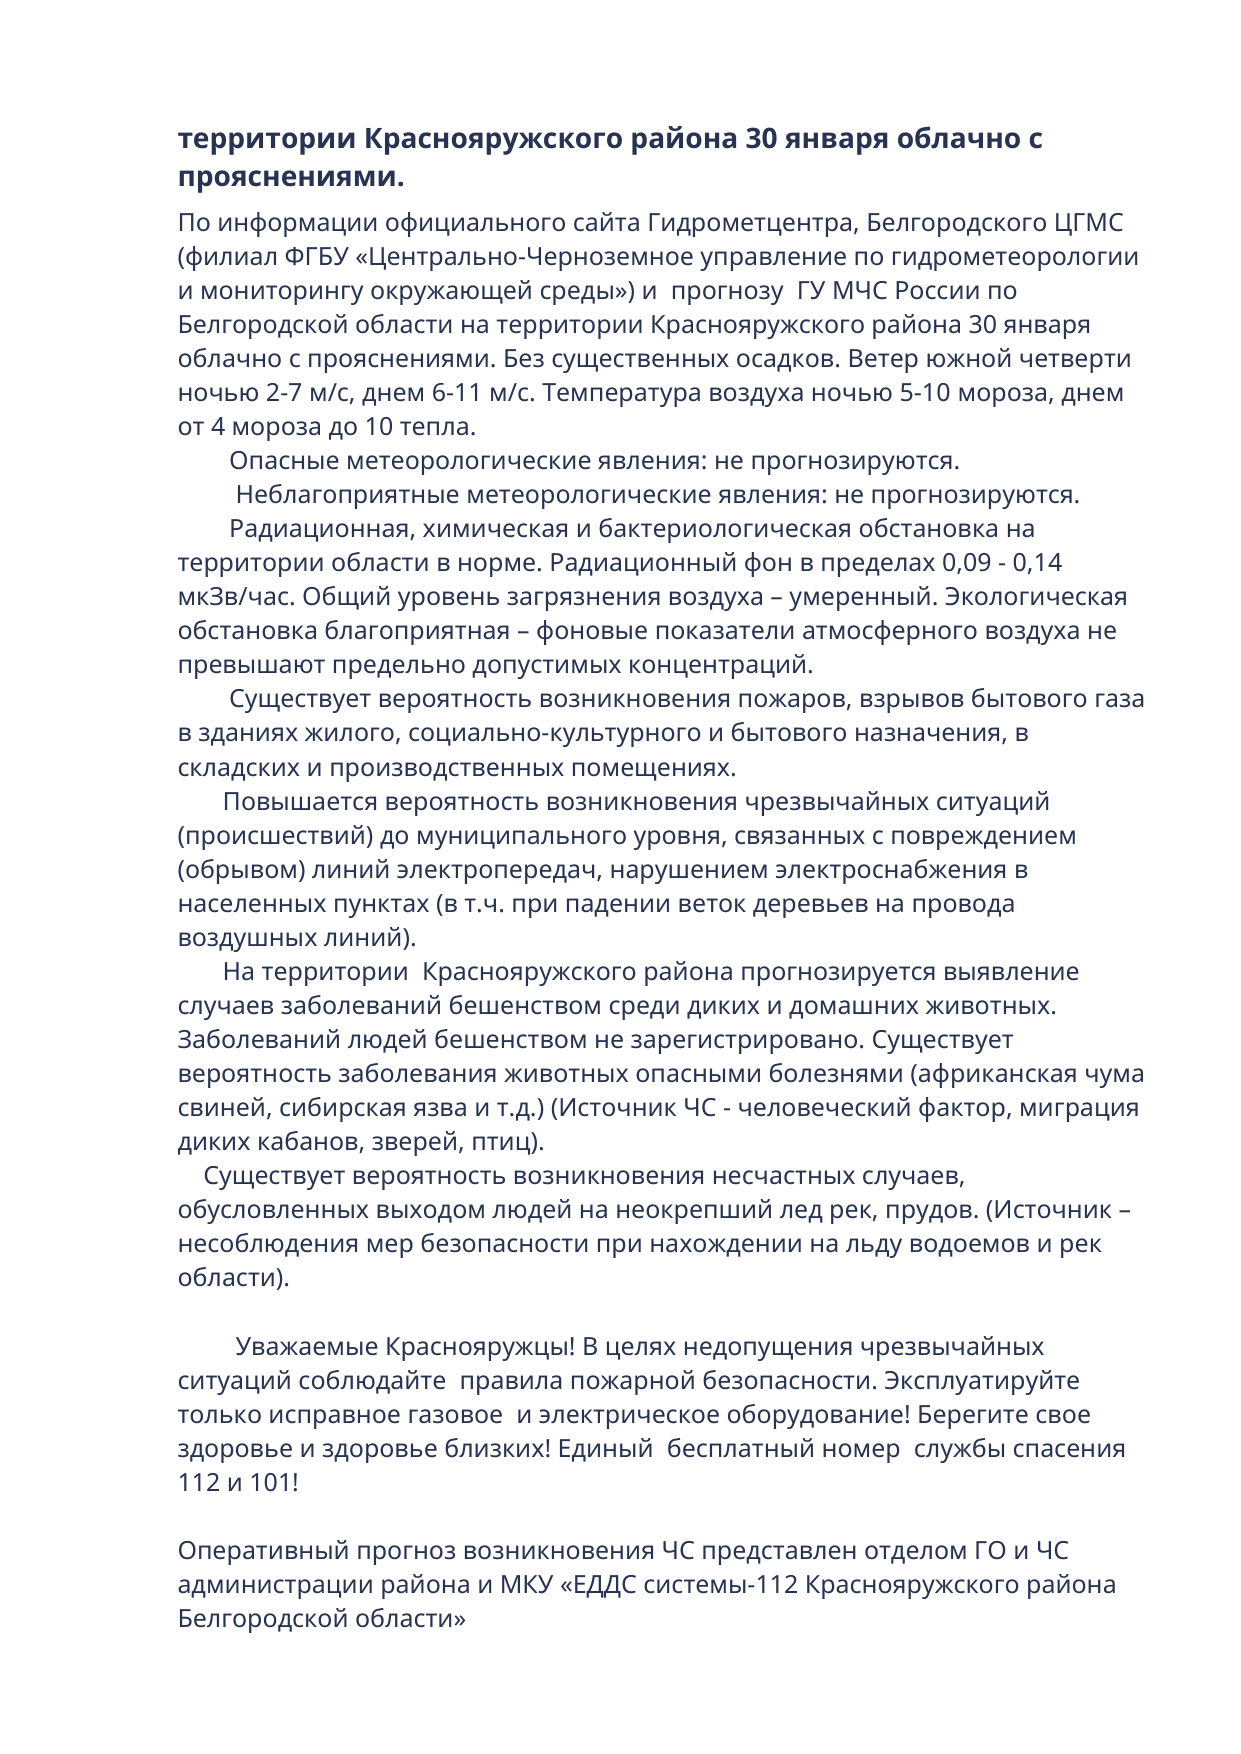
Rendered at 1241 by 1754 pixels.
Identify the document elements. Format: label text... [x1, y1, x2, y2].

text По информации официального сайта Гидрометцентра, Белгородского ЦГМС (филиал ФГБУ «Центрально-Черноземное управление по гидрометеорологии и мониторингу окружающей среды») и прогнозу ГУ МЧС России по Белгородской области на территории Краснояружского района 30 января облачно с прояснениями. Без существенных осадков. Ветер южной четверти ночью 2-7 м/с, днем 6-11 м/с. Температура воздуха ночью 5-10 мороза, днем от 4 мороза до 10 тепла. Опасные метеорологические явления: не прогнозируются. Неблагоприятные метеорологические явления: не прогнозируются. Радиационная, химическая и бактериологическая обстановка на территории области в норме. Радиационный фон в пределах 0,09 - 0,14 мкЗв/час. Общий уровень загрязнения воздуха – умеренный. Экологическая обстановка благоприятная – фоновые показатели атмосферного воздуха не превышают предельно допустимых концентраций. Существует вероятность возникновения пожаров, взрывов бытового газа в зданиях жилого, социально-культурного и бытового назначения, в складских и производственных помещениях. Повышается вероятность возникновения чрезвычайных ситуаций (происшествий) до муниципального уровня, связанных с повреждением (обрывом) линий электропередач, нарушением электроснабжения в населенных пунктах (в т.ч. при падении веток деревьев на провода воздушных линий). На территории Краснояружского района прогнозируется выявление случаев заболеваний бешенством среди диких и домашних животных. Заболеваний людей бешенством не зарегистрировано. Существует вероятность заболевания животных опасными болезнями (африканская чума свиней, сибирская язва и т.д.) (Источник ЧС - человеческий фактор, миграция диких кабанов, зверей, птиц). Существует вероятность возникновения несчастных случаев, обусловленных выходом людей на неокрепший лед рек, прудов. (Источник – несоблюдения мер безопасности при нахождении на льду водоемов и рек области). Уважаемые Краснояружцы! В целях недопущения чрезвычайных ситуаций соблюдайте правила пожарной безопасности. Эксплуатируйте только исправное газовое и электрическое оборудование! Берегите свое здоровье и здоровье близких! Единый бесплатный номер службы спасения 112 и 101! Оперативный прогноз возникновения ЧС представлен отделом ГО и ЧС администрации района и МКУ «ЕДДС системы-112 Краснояружского района Белгородской области» [177, 204, 1152, 1635]
